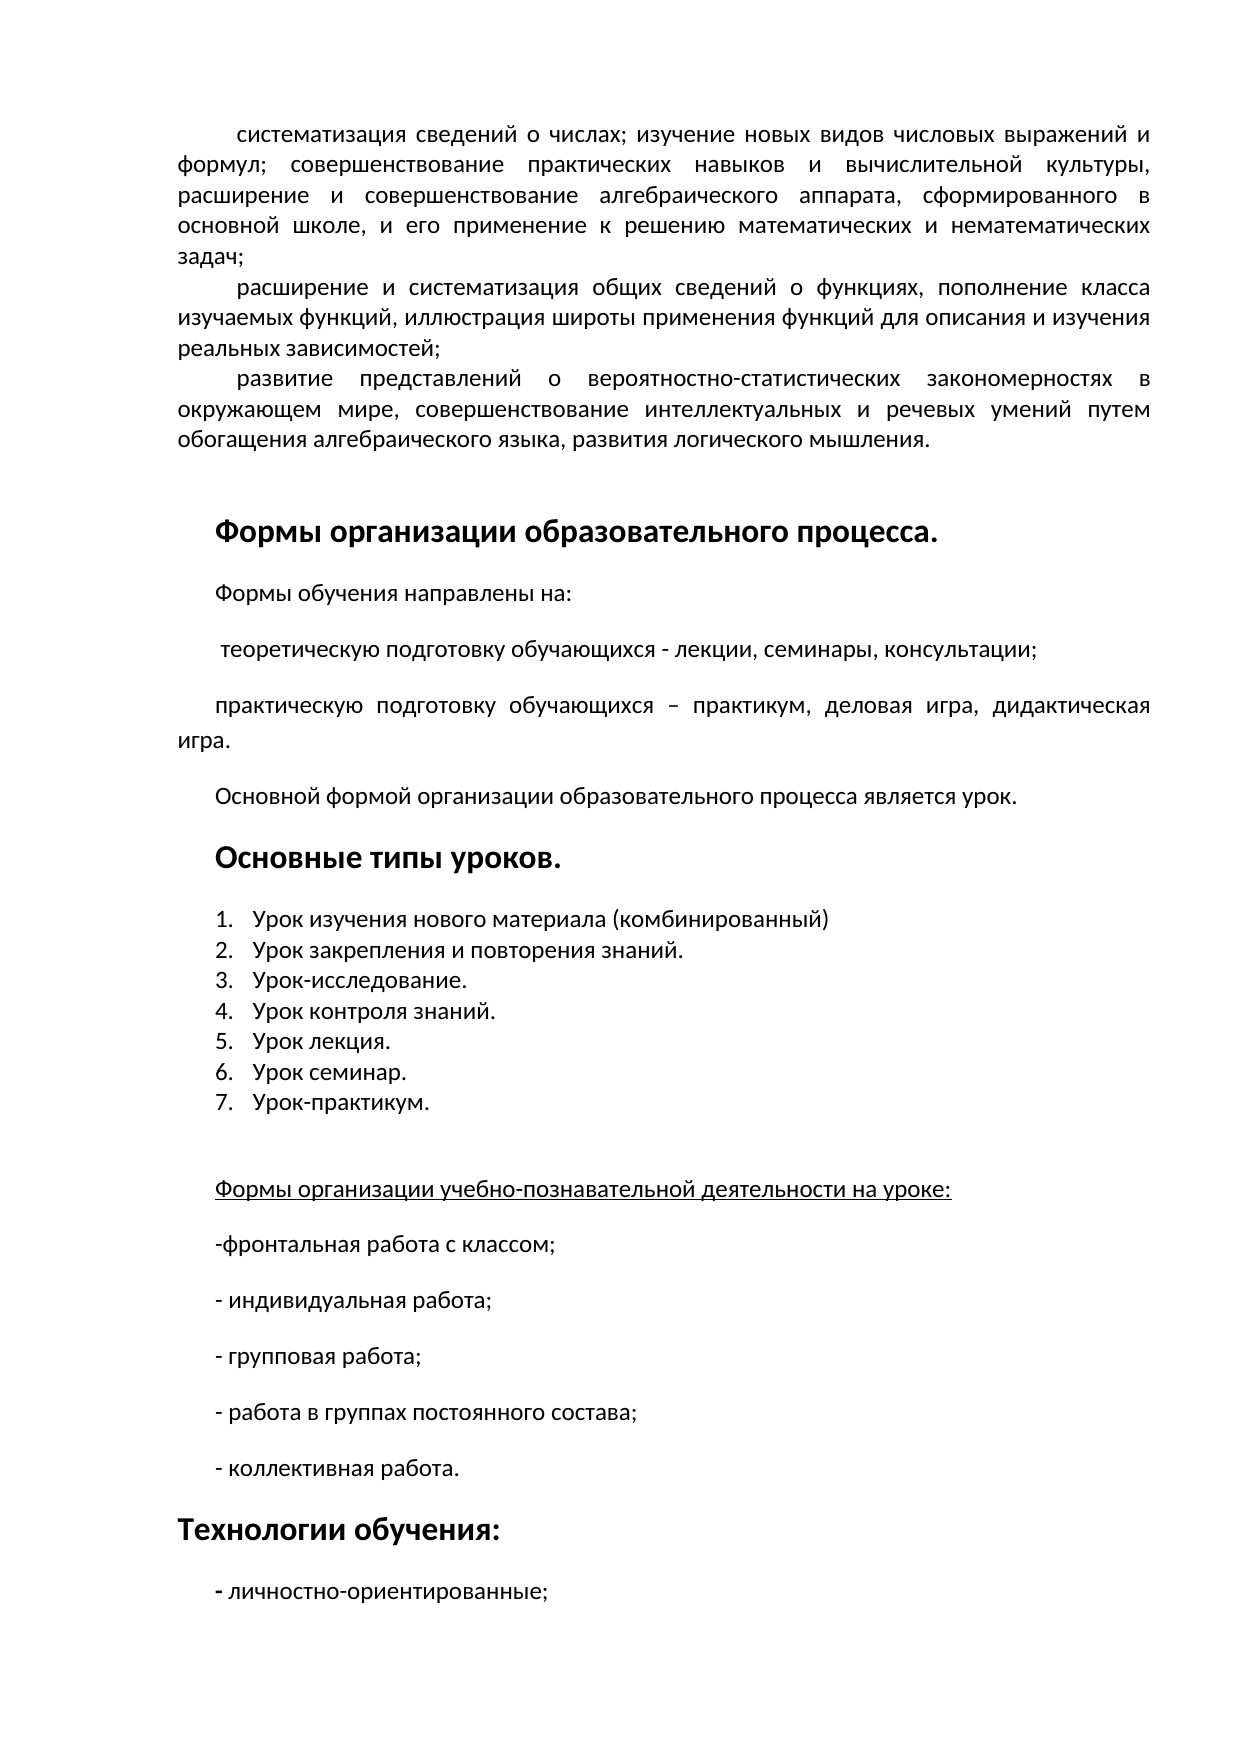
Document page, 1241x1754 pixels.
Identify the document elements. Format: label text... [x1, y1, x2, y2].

text - личностно-ориентированные; [215, 1575, 1152, 1606]
text Формы обучения направлены на: [177, 577, 1152, 608]
text теоретическую подготовку обучающихся - лекции, семинары, консультации; [177, 633, 1152, 664]
list Урок семинар. [215, 1056, 1152, 1086]
text - работа в группах постоянного состава; [215, 1396, 1152, 1427]
text расширение и систематизация общих сведений о функциях, пополнение класса изучаемых функций, иллюстрация широты применения функций для описания и изучения реальных зависимостей; [177, 271, 1152, 362]
list Урок изучения нового материала (комбинированный) [215, 903, 1152, 934]
text Технологии обучения: [177, 1508, 1152, 1548]
list Урок закрепления и повторения знаний. [215, 934, 1152, 964]
text систематизация сведений о числах; изучение новых видов числовых выражений и формул; совершенствование практических навыков и вычислительной культуры, расширение и совершенствование алгебраического аппарата, сформированного в основной школе, и его применение к решению математических и нематематических задач; [177, 118, 1152, 271]
list Урок лекция. [215, 1025, 1152, 1056]
text - индивидуальная работа; [215, 1284, 1152, 1315]
text - коллективная работа. [215, 1452, 1152, 1482]
list Урок контроля знаний. [215, 995, 1152, 1025]
text - групповая работа; [215, 1340, 1152, 1371]
list Урок-исследование. [215, 964, 1152, 995]
text развитие представлений о вероятностно-статистических закономерностях в окружающем мире, совершенствование интеллектуальных и речевых умений путем обогащения алгебраического языка, развития логического мышления. [177, 362, 1152, 454]
text практическую подготовку обучающихся – практикум, деловая игра, дидактическая игра. [177, 689, 1152, 754]
list Урок-практикум. [215, 1086, 1152, 1117]
text Формы организации образовательного процесса. [177, 510, 1152, 550]
text Основные типы уроков. [177, 836, 1152, 876]
text -фронтальная работа с классом; [215, 1228, 1152, 1259]
text Основной формой организации образовательного процесса является урок. [177, 780, 1152, 810]
text Формы организации учебно-познавательной деятельности на уроке: [215, 1173, 1152, 1203]
